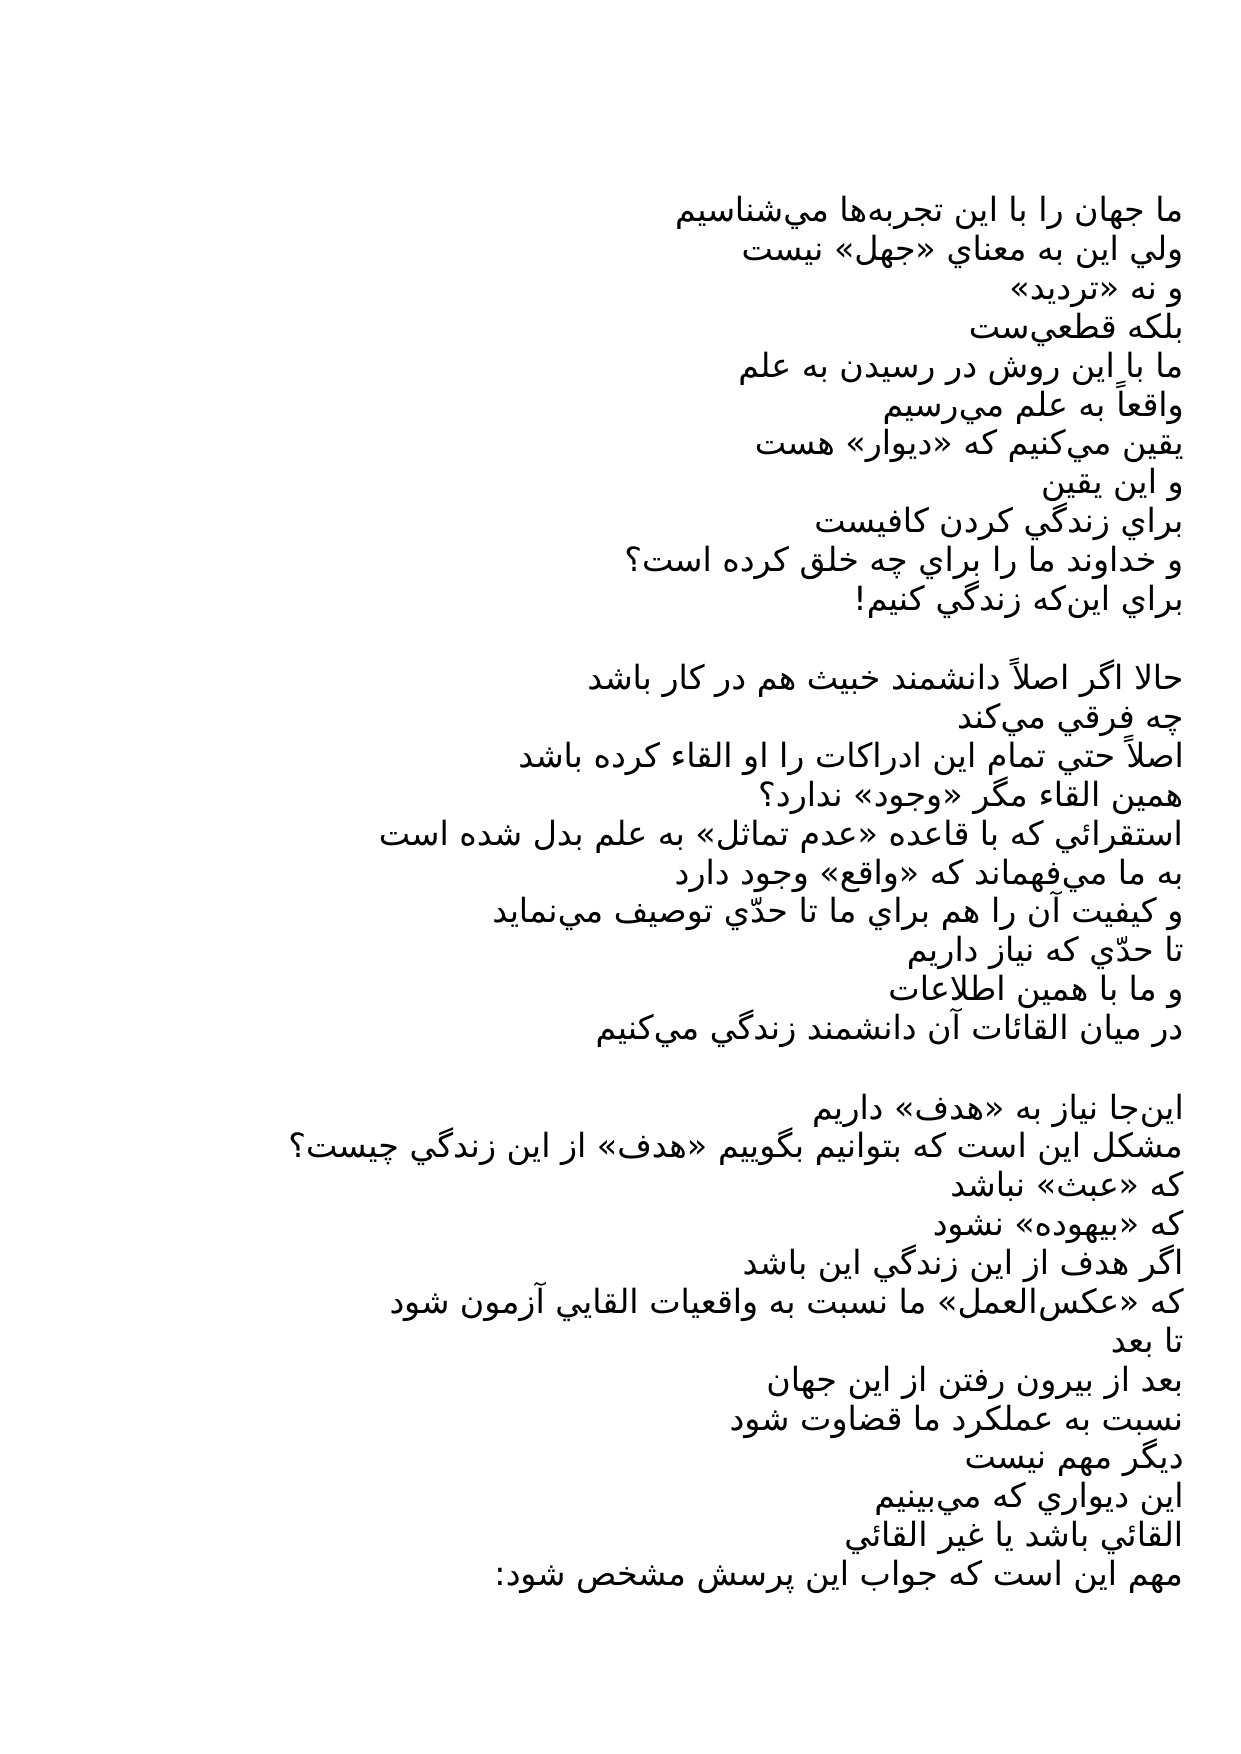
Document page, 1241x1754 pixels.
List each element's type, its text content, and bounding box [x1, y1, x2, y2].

text نسبت به عملكرد ما قضاوت شود [61, 1399, 1184, 1438]
text بلكه قطعي‌ست [61, 307, 1184, 346]
text واقعاً به علم مي‌رسيم [61, 385, 1184, 424]
text ما جهان را با اين تجربه‌ها مي‌شناسيم [61, 191, 1184, 229]
text كه «بيهوده» نشود [61, 1205, 1184, 1243]
text و كيفيت آن را هم براي ما تا حدّي توصيف مي‌نمايد [61, 892, 1184, 931]
text براي اين‌كه زندگي كنيم! [61, 579, 1184, 618]
text اين ديواري كه مي‌بينيم [61, 1477, 1184, 1516]
text در ميان القائات آن دانشمند زندگي مي‌كنيم [61, 1008, 1184, 1047]
text مشكل اين است كه بتوانيم بگوييم «هدف» از اين زندگي چيست؟ [61, 1127, 1184, 1166]
text تا بعد [61, 1321, 1184, 1360]
text و خداوند ما را براي چه خلق كرده است؟ [61, 540, 1184, 579]
text اصلاً حتي تمام اين ادراكات را او القاء كرده باشد [61, 737, 1184, 775]
text و ما با همين اطلاعات [61, 970, 1184, 1008]
text استقرائي كه با قاعده «عدم تماثل» به علم بدل شده است [61, 814, 1184, 853]
text به ما مي‌فهماند كه «واقع» وجود دارد [61, 853, 1184, 892]
text چه فرقي مي‌كند [61, 698, 1184, 737]
text كه «عكس‌العمل» ما نسبت به واقعيات القايي آزمون شود [61, 1282, 1184, 1321]
text اگر هدف از اين زندگي اين باشد [61, 1243, 1184, 1282]
text و نه «ترديد» [61, 268, 1184, 307]
text براي زندگي كردن كافيست [61, 502, 1184, 540]
text تا حدّي كه نياز داريم [61, 931, 1184, 970]
text و اين يقين [61, 463, 1184, 502]
text حالا اگر اصلاً دانشمند خبيث هم در كار باشد [61, 659, 1184, 698]
text كه «عبث» نباشد [61, 1166, 1184, 1205]
text ولي اين به معناي «جهل» نيست [61, 229, 1184, 268]
text القائي باشد يا غير القائي [61, 1516, 1184, 1554]
text ما با اين روش در رسيدن به علم [61, 346, 1184, 385]
text مهم اين است كه جواب اين پرسش مشخص شود: [61, 1554, 1184, 1593]
text يقين مي‌كنيم كه «ديوار» هست [61, 424, 1184, 463]
text ديگر مهم نيست [61, 1438, 1184, 1477]
text بعد از بيرون رفتن از اين جهان [61, 1360, 1184, 1399]
text اين‌جا نياز به «هدف» داريم [61, 1088, 1184, 1127]
text همين القاء مگر «وجود» ندارد؟ [61, 775, 1184, 814]
